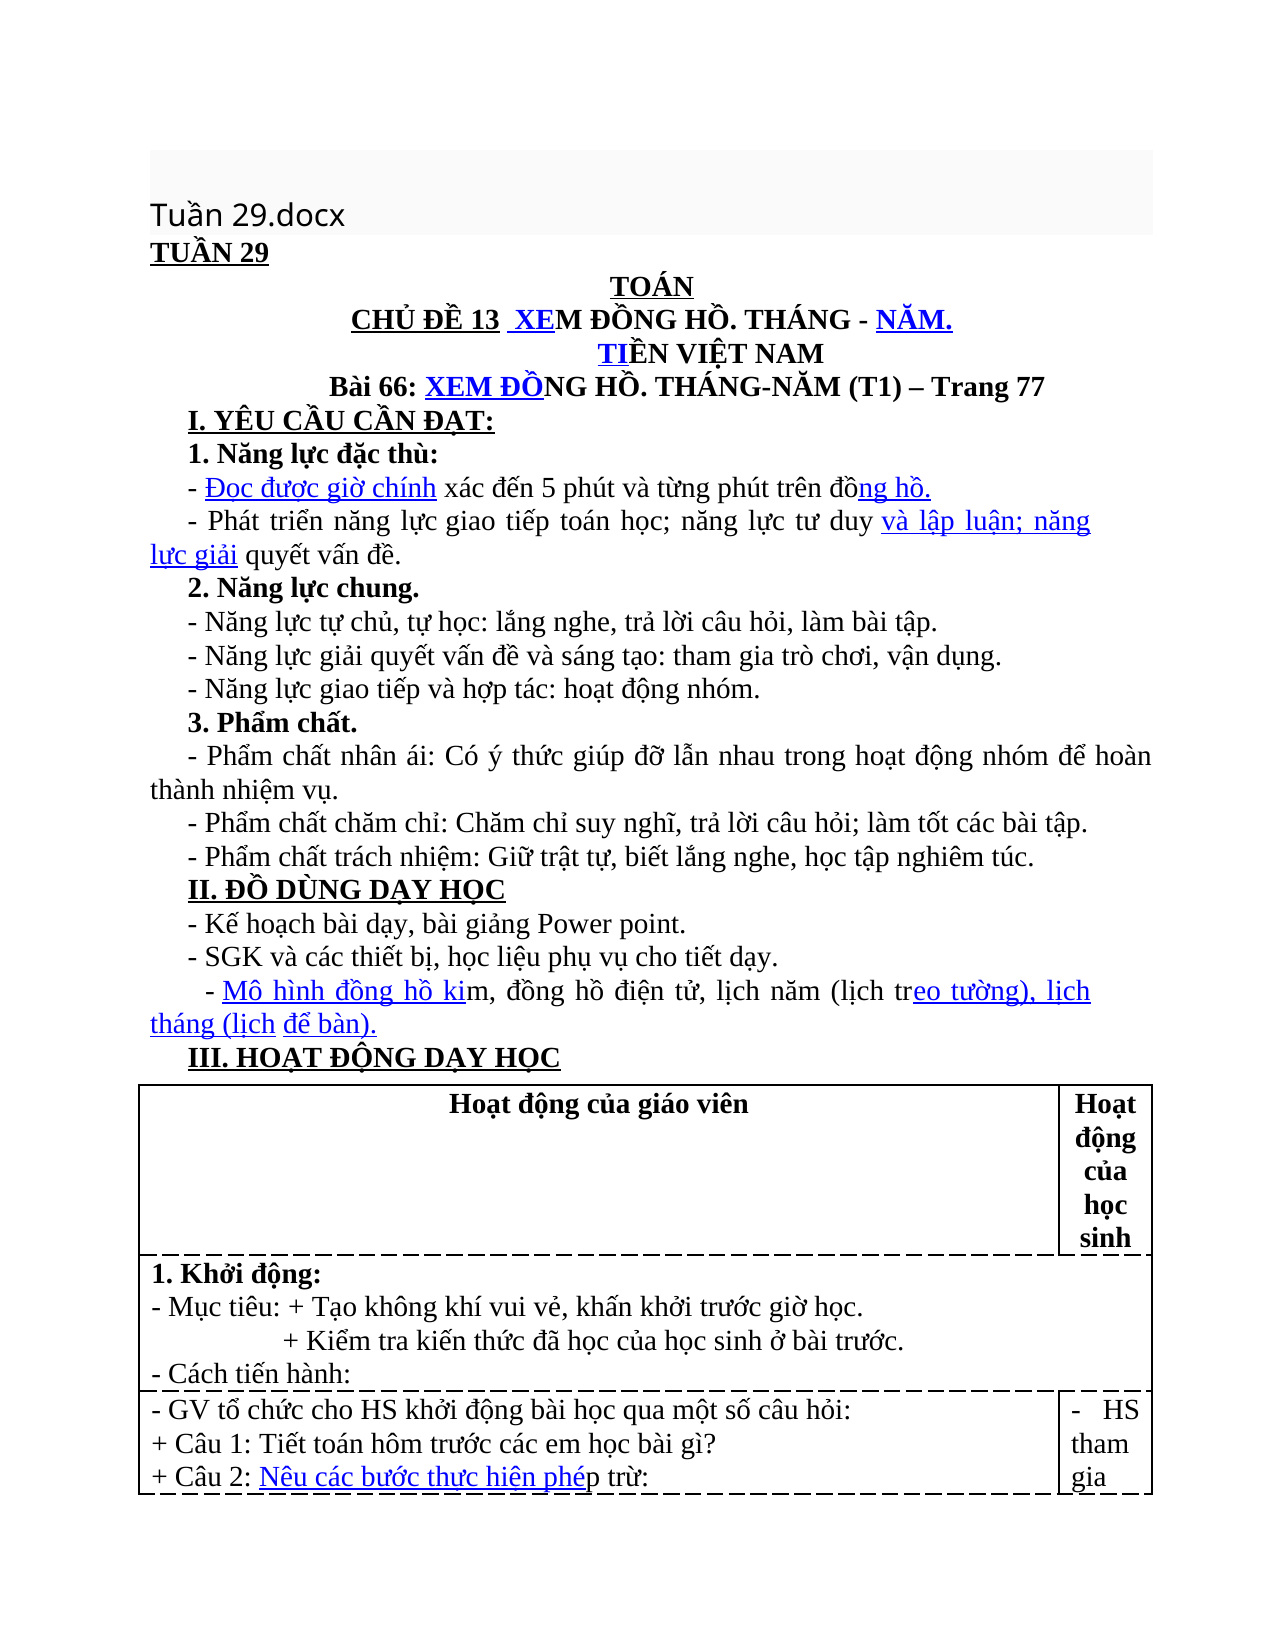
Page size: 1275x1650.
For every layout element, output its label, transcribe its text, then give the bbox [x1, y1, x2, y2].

text - Năng lực tự chủ, tự học: lắng nghe, trả lời câu hỏi, làm bài tập. [150, 604, 1153, 638]
text - Phẩm chất trách nhiệm: Giữ trật tự, biết lắng nghe, học tập nghiêm túc. [150, 839, 1153, 872]
text II. ĐỒ DÙNG DẠY HỌC [150, 872, 1153, 906]
table_cell 1. Khởi động: - Mục tiêu: + Tạo không khí vui vẻ, khấn khởi trước giờ học. + Kiểm tra kiến thức đã học của học sinh ở bài trước. - Cách tiến hành: [140, 1254, 1151, 1390]
text - SGK và các thiết bị, học liệu phụ vụ cho tiết dạy. [150, 939, 1153, 973]
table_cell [140, 1390, 1058, 1493]
text Tuần 29.docx [150, 150, 1153, 235]
text 2. Năng lực chung. [150, 571, 1153, 604]
text - Kế hoạch bài dạy, bài giảng Power point. [150, 906, 1153, 939]
table_header Hoạt động của giáo viên [140, 1086, 1058, 1254]
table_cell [1060, 1390, 1151, 1493]
text III. HOẠT ĐỘNG DẠY HỌC [150, 1040, 1153, 1074]
text - Năng lực giải quyết vấn đề và sáng tạo: tham gia trò chơi, vận dụng. [150, 638, 1153, 671]
text TUẦN 29 [150, 235, 1153, 269]
text - Đọc được giờ chính xác đến 5 phút và từng phút trên đồng hồ. [150, 470, 1153, 503]
text 1. Năng lực đặc thù: [150, 436, 1153, 470]
text - Phát triển năng lực giao tiếp toán học; năng lực tư duy và lập luận; năng lực giải quyết vấn đề. [150, 503, 1091, 571]
text CHỦ ĐỀ 13 XEM ĐỒNG HỒ. THÁNG - NĂM. [150, 302, 1153, 336]
text - Năng lực giao tiếp và hợp tác: hoạt động nhóm. [150, 671, 1153, 705]
text 3. Phẩm chất. [150, 705, 1153, 738]
text TOÁN [150, 269, 1153, 302]
table_header Hoạt động của học sinh [1060, 1086, 1151, 1254]
text Bài 66: XEM ĐỒNG HỒ. THÁNG-NĂM (T1) – Trang 77 [221, 369, 1153, 403]
text I. YÊU CẦU CẦN ĐẠT: [150, 403, 1153, 436]
text - Phẩm chất chăm chỉ: Chăm chỉ suy nghĩ, trả lời câu hỏi; làm tốt các bài tập. [150, 805, 1153, 839]
text - Phẩm chất nhân ái: Có ý thức giúp đỡ lẫn nhau trong hoạt động nhóm để hoàn thành nhiệm vụ. [150, 738, 1153, 805]
text TIỀN VIỆT NAM [269, 336, 1153, 369]
text - Mô hình đồng hồ kim, đồng hồ điện tử, lịch năm (lịch treo tường), lịch tháng (lịch để bàn). [150, 973, 1091, 1040]
